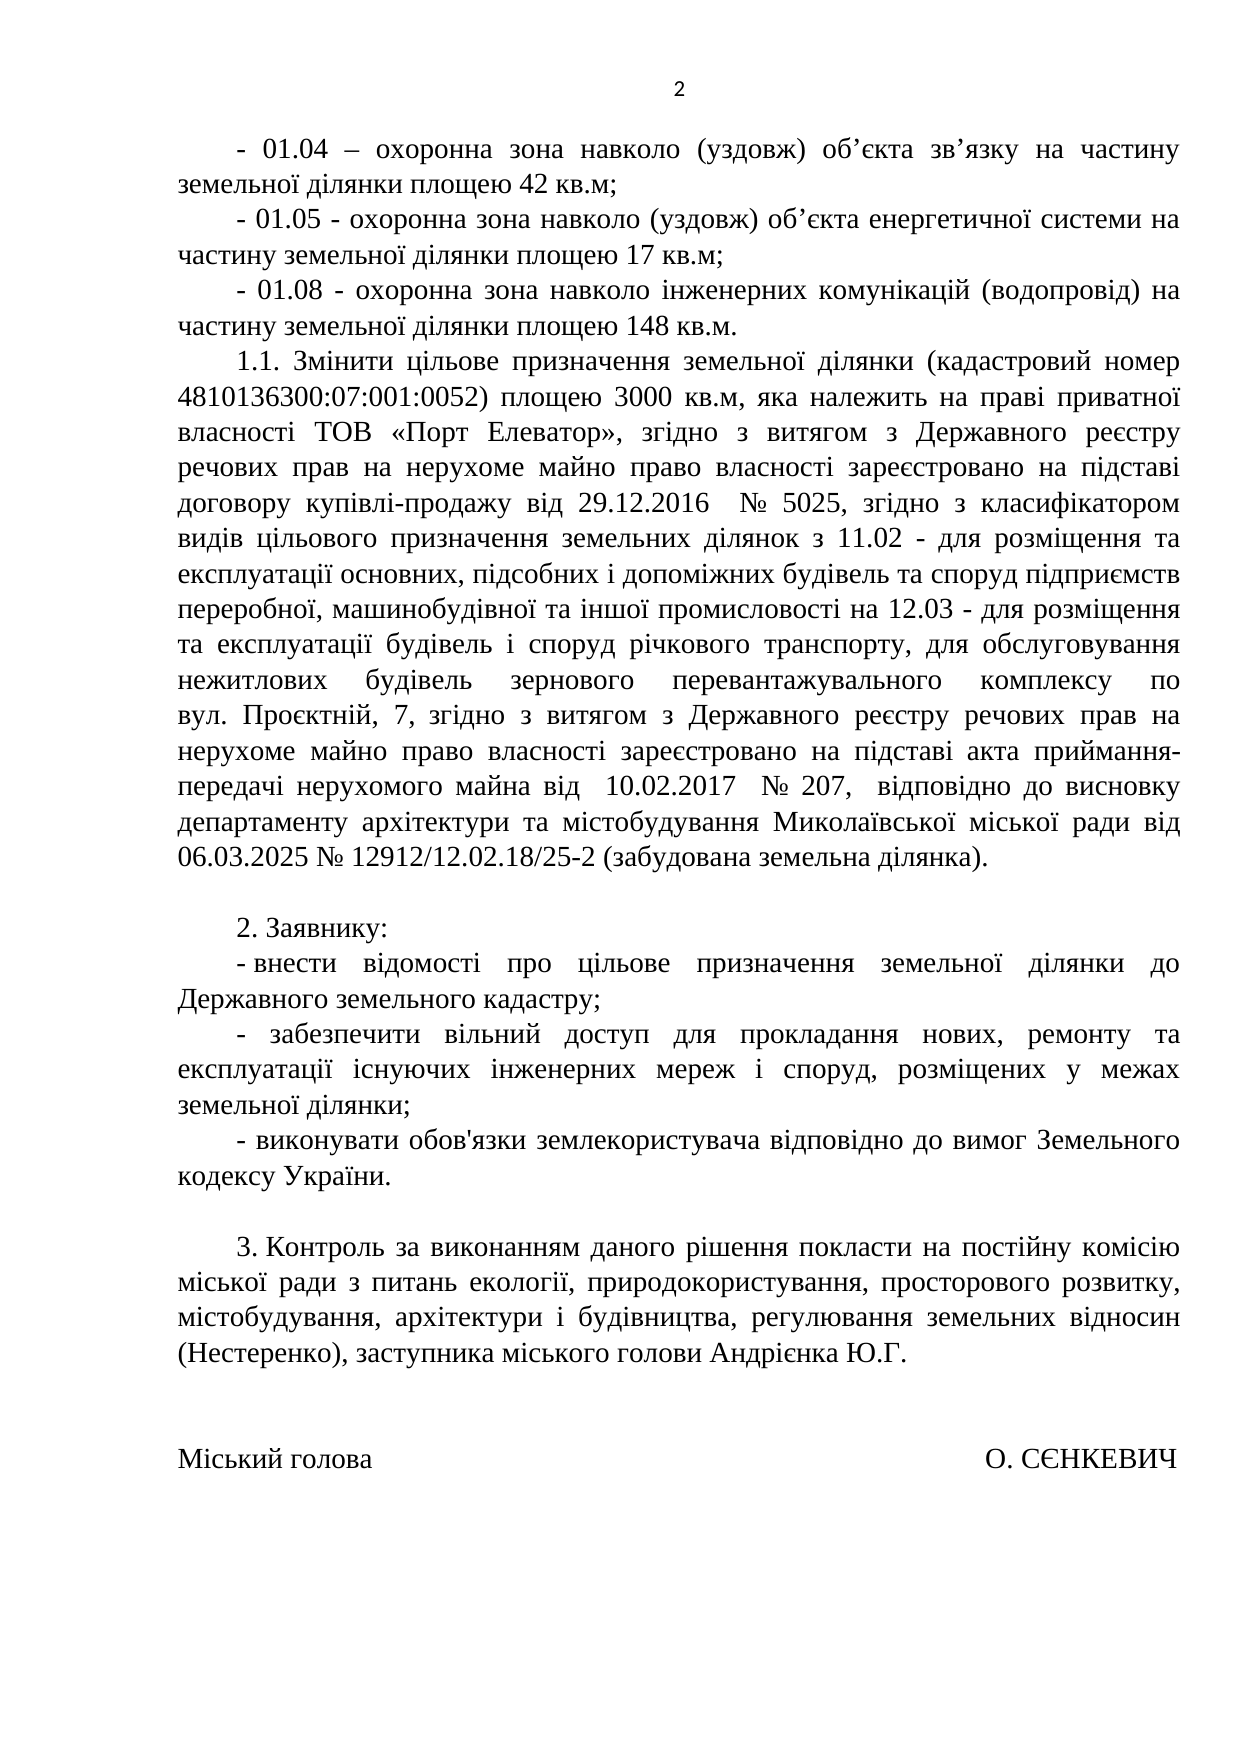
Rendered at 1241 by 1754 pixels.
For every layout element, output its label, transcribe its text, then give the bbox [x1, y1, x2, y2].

text - виконувати обов'язки землекористувача відповідно до вимог Земельного кодексу України. [177, 1121, 1181, 1192]
text - 01.08 - охоронна зона навколо інженерних комунікацій (водопровід) на частину земельної ділянки площею 148 кв.м. [177, 271, 1181, 342]
text - внести відомості про цільове призначення земельної ділянки до Державного земельного кадастру; [177, 944, 1181, 1015]
text 2. Заявнику: [177, 909, 1181, 944]
text - забезпечити вільний доступ для прокладання нових, ремонту та експлуатації існуючих інженерних мереж і споруд, розміщених у межах земельної ділянки; [177, 1015, 1181, 1121]
text Міський голова О. СЄНКЕВИЧ [177, 1440, 1181, 1476]
text 3. Контроль за виконанням даного рішення покласти на постійну комісію міської ради з питань екології, природокористування, просторового розвитку, містобудування, архітектури і будівництва, регулювання земельних відносин (Нестеренко), заступника міського голови Андрієнка Ю.Г. [177, 1228, 1181, 1369]
text - 01.05 - охоронна зона навколо (уздовж) об’єкта енергетичної системи на частину земельної ділянки площею 17 кв.м; [177, 201, 1181, 271]
text - 01.04 – охоронна зона навколо (уздовж) об’єкта зв’язку на частину земельної ділянки площею 42 кв.м; [177, 130, 1181, 201]
text 1.1. Змінити цільове призначення земельної ділянки (кадастровий номер 4810136300:07:001:0052) площею 3000 кв.м, яка належить на праві приватної власності ТОВ «Порт Елеватор», згідно з витягом з Державного реєстру речових прав на нерухоме майно право власності зареєстровано на підставі договору купівлі-продажу від 29.12.2016 № 5025, згідно з класифікатором видів цільового призначення земельних ділянок з 11.02 - для розміщення та експлуатації основних, підсобних і допоміжних будівель та споруд підприємств переробної, машинобудівної та іншої промисловості на 12.03 - для розміщення та експлуатації будівель і споруд річкового транспорту, для обслуговування нежитлових будівель зернового перевантажувального комплексу по вул. Проєктній, 7, згідно з витягом з Державного реєстру речових прав на нерухоме майно право власності зареєстровано на підставі акта приймання-передачі нерухомого майна від 10.02.2017 № 207, відповідно до висновку департаменту архітектури та містобудування Миколаївської міської ради від 06.03.2025 № 12912/12.02.18/25-2 (забудована земельна ділянка). [177, 342, 1181, 873]
